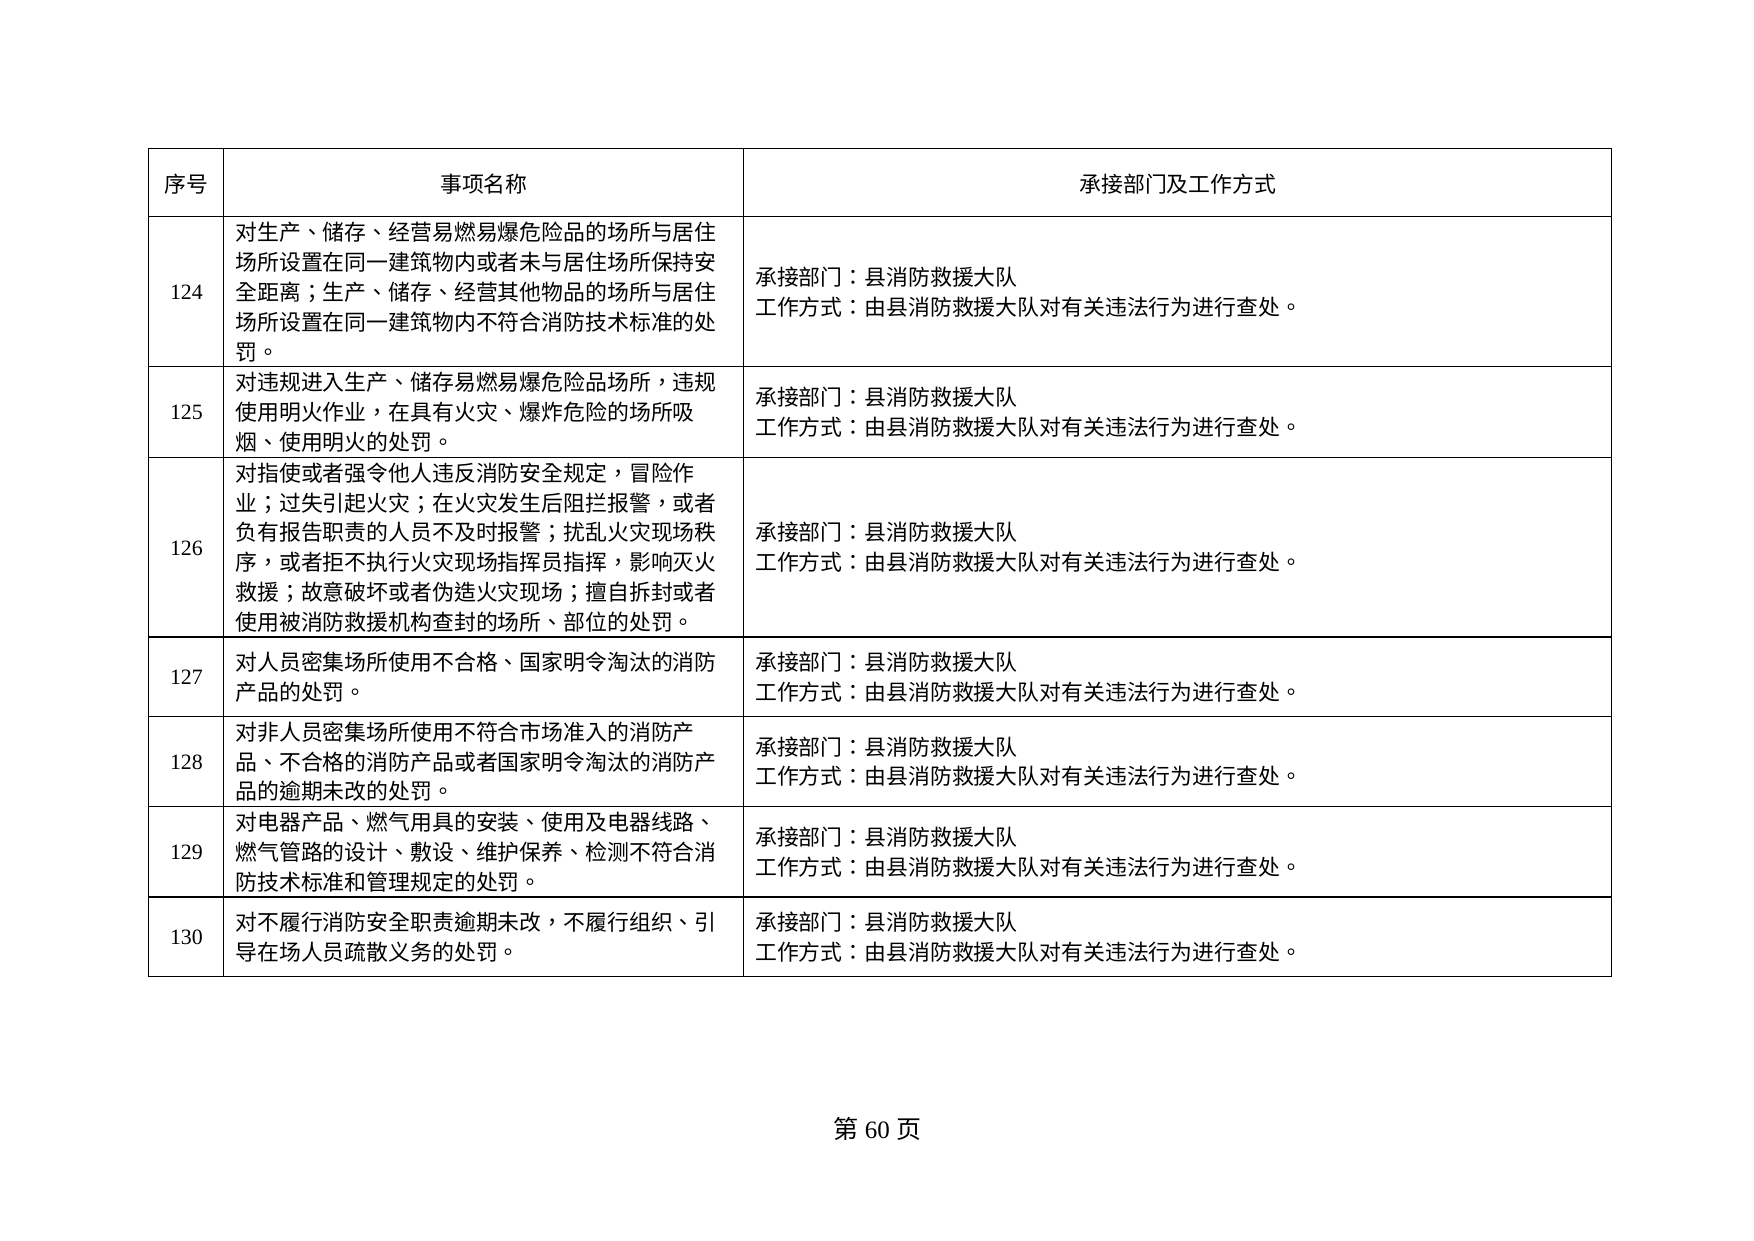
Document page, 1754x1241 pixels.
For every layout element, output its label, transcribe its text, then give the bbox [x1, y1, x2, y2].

table_cell 125 [149, 367, 223, 457]
table_cell 对指使或者强令他人违反消防安全规定，冒险作业；过失引起火灾；在火灾发生后阻拦报警，或者负有报告职责的人员不及时报警；扰乱火灾现场秩序，或者拒不执行火灾现场指挥员指挥，影响灭火救援；故意破坏或者伪造火灾现场；擅自拆封或者使用被消防救援机构查封的场所、部位的处罚。 [224, 458, 743, 636]
table_cell 对非人员密集场所使用不符合市场准入的消防产品、不合格的消防产品或者国家明令淘汰的消防产品的逾期未改的处罚。 [224, 717, 743, 806]
table_cell 对人员密集场所使用不合格、国家明令淘汰的消防产品的处罚。 [224, 638, 743, 716]
table_cell 127 [149, 638, 223, 716]
table_cell 承接部门：县消防救援大队 工作方式：由县消防救援大队对有关违法行为进行查处。 [744, 717, 1611, 806]
table_cell 124 [149, 217, 223, 366]
table_cell 对电器产品、燃气用具的安装、使用及电器线路、燃气管路的设计、敷设、维护保养、检测不符合消防技术标准和管理规定的处罚。 [224, 807, 743, 896]
table_cell 对不履行消防安全职责逾期未改，不履行组织、引导在场人员疏散义务的处罚。 [224, 898, 743, 976]
table_cell 126 [149, 458, 223, 636]
table_cell 129 [149, 807, 223, 896]
table_cell 承接部门：县消防救援大队 工作方式：由县消防救援大队对有关违法行为进行查处。 [744, 217, 1611, 366]
table_cell 承接部门：县消防救援大队 工作方式：由县消防救援大队对有关违法行为进行查处。 [744, 638, 1611, 716]
table_cell 承接部门：县消防救援大队 工作方式：由县消防救援大队对有关违法行为进行查处。 [744, 807, 1611, 896]
table_header 承接部门及工作方式 [744, 149, 1611, 216]
table_header 事项名称 [224, 149, 743, 216]
table_cell 130 [149, 898, 223, 976]
table_header 序号 [149, 149, 223, 216]
table_cell 承接部门：县消防救援大队 工作方式：由县消防救援大队对有关违法行为进行查处。 [744, 898, 1611, 976]
table_cell 承接部门：县消防救援大队 工作方式：由县消防救援大队对有关违法行为进行查处。 [744, 367, 1611, 457]
table_cell 128 [149, 717, 223, 806]
table_cell 承接部门：县消防救援大队 工作方式：由县消防救援大队对有关违法行为进行查处。 [744, 458, 1611, 636]
table_cell 对违规进入生产、储存易燃易爆危险品场所，违规使用明火作业，在具有火灾、爆炸危险的场所吸烟、使用明火的处罚。 [224, 367, 743, 457]
table_cell 对生产、储存、经营易燃易爆危险品的场所与居住场所设置在同一建筑物内或者未与居住场所保持安全距离；生产、储存、经营其他物品的场所与居住场所设置在同一建筑物内不符合消防技术标准的处罚。 [224, 217, 743, 366]
